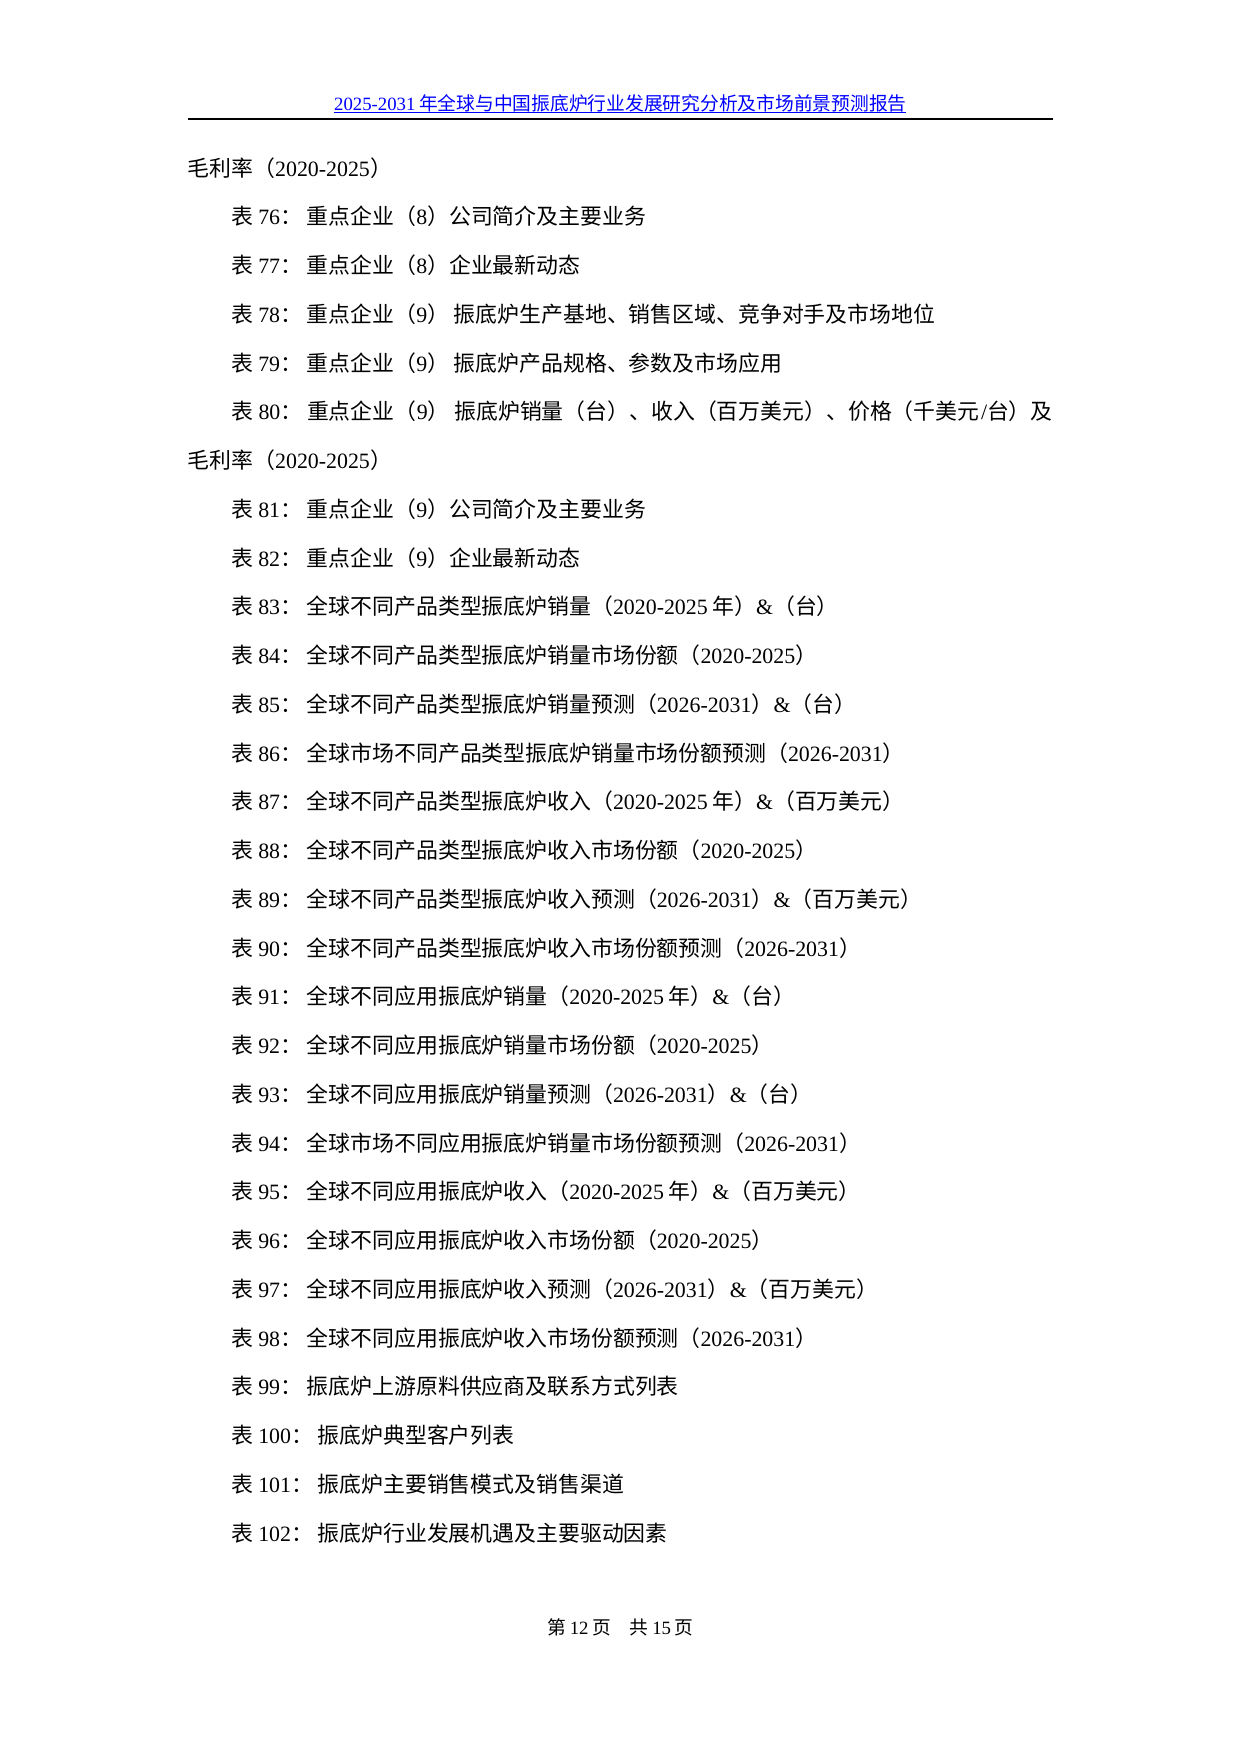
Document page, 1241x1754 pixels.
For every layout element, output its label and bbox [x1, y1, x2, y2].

text [187, 150, 1053, 1548]
